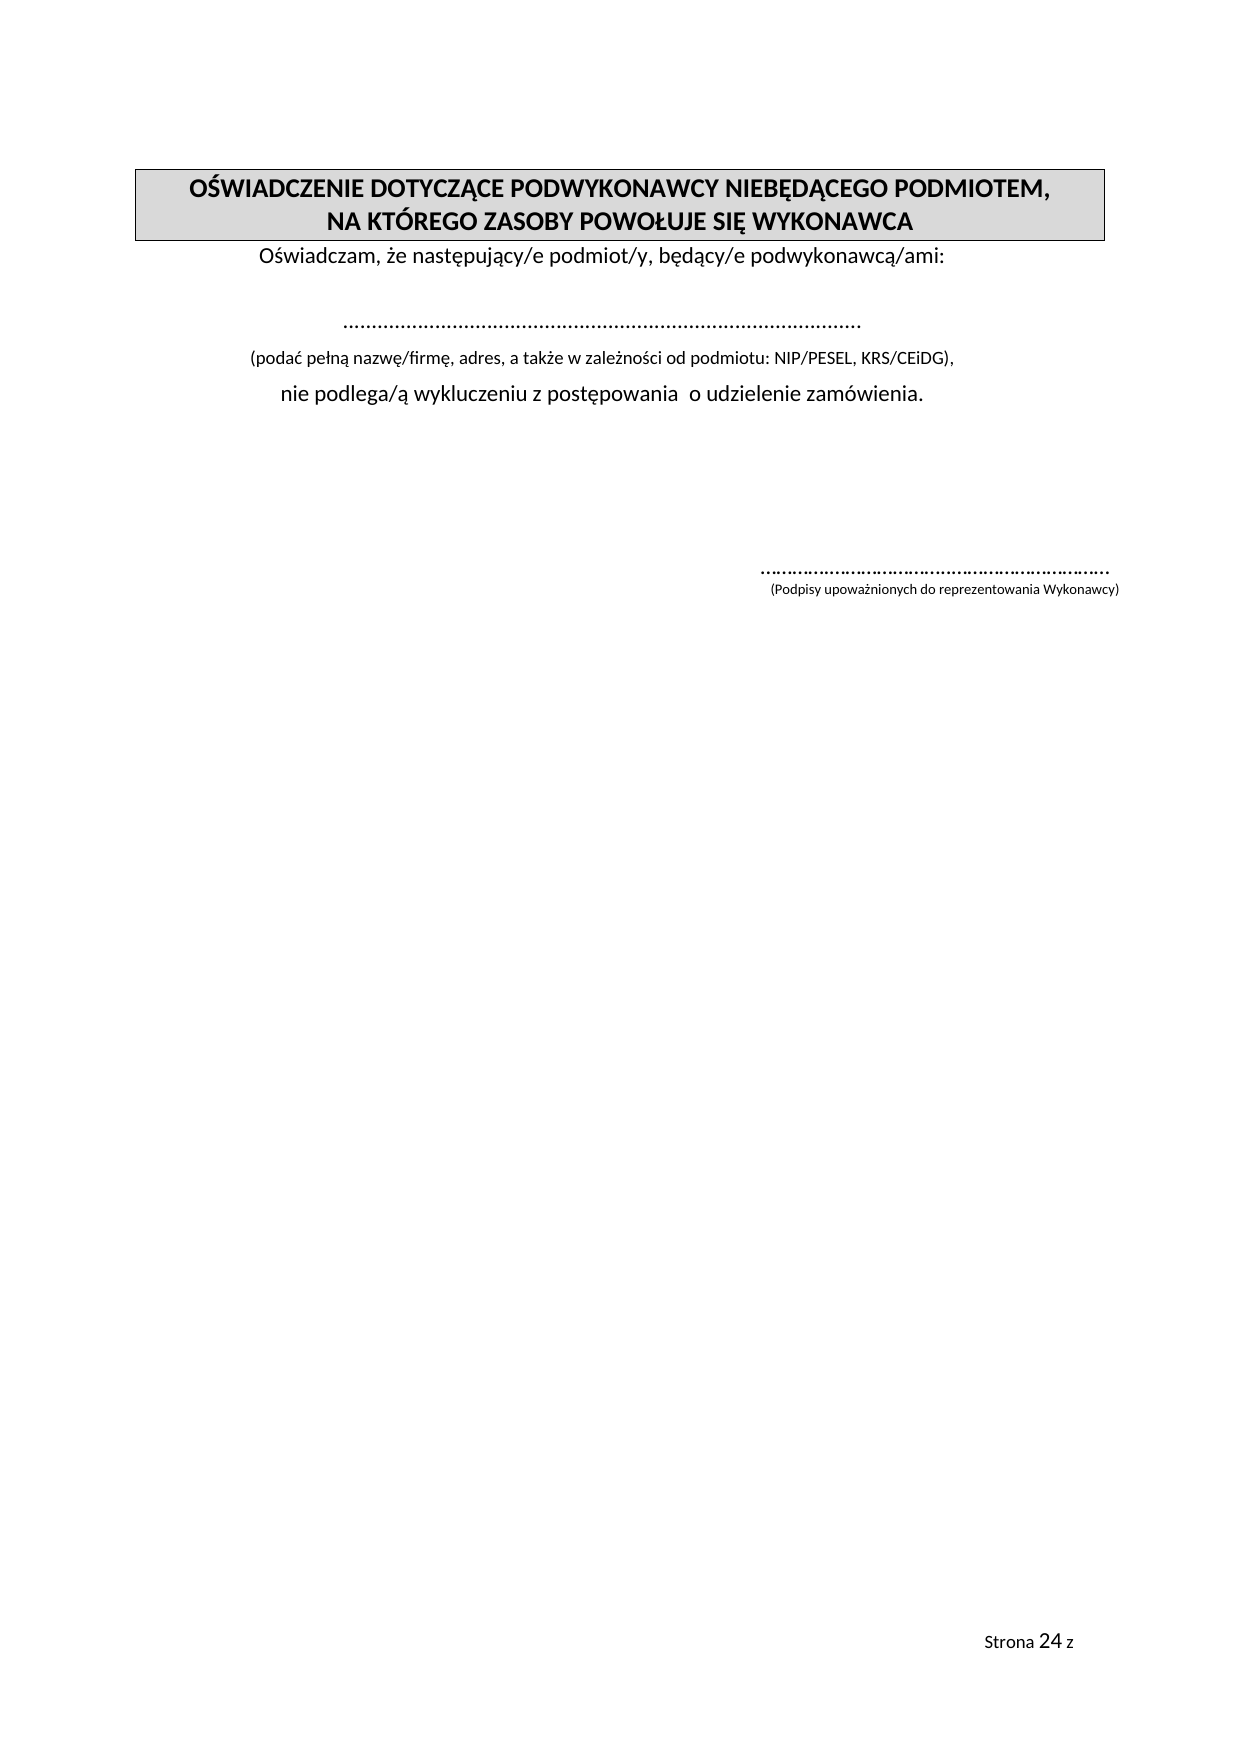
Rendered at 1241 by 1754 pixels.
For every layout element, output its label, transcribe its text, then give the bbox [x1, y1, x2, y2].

text Oświadczam, że następujący/e podmiot/y, będący/e podwykonawcą/ami: [85, 144, 1119, 269]
text (Podpisy upoważnionych do reprezentowania Wykonawcy) [85, 580, 1119, 598]
text .......................................................................................... [85, 306, 1119, 334]
text (podać pełną nazwę/firmę, adres, a także w zależności od podmiotu: NIP/PESEL, KRS/CEiDG), [85, 342, 1119, 370]
text ………….…………………..………………………… [685, 552, 1119, 580]
text nie podlega/ą wykluczeniu z postępowania o udzielenie zamówienia. [85, 379, 1119, 407]
